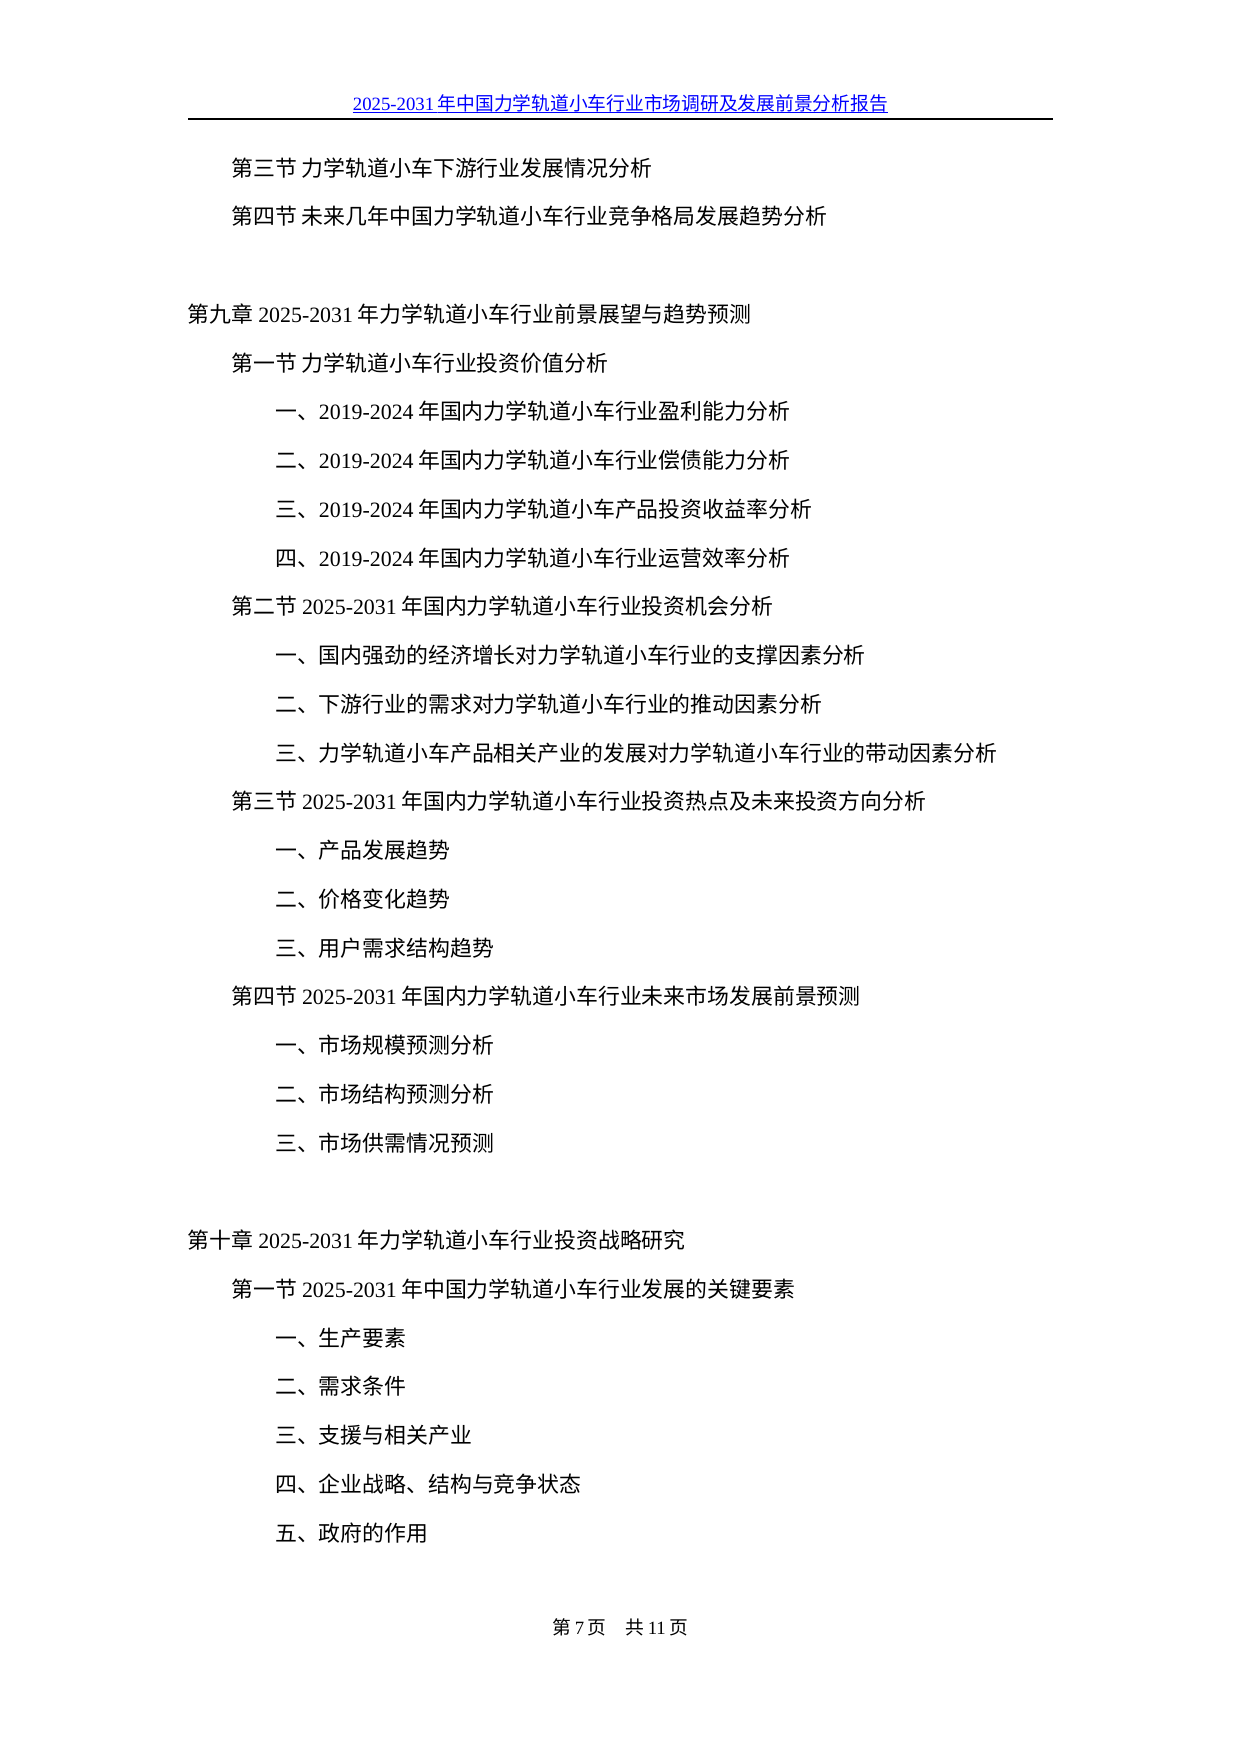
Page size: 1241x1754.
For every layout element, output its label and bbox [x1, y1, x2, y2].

text [187, 150, 1053, 1548]
